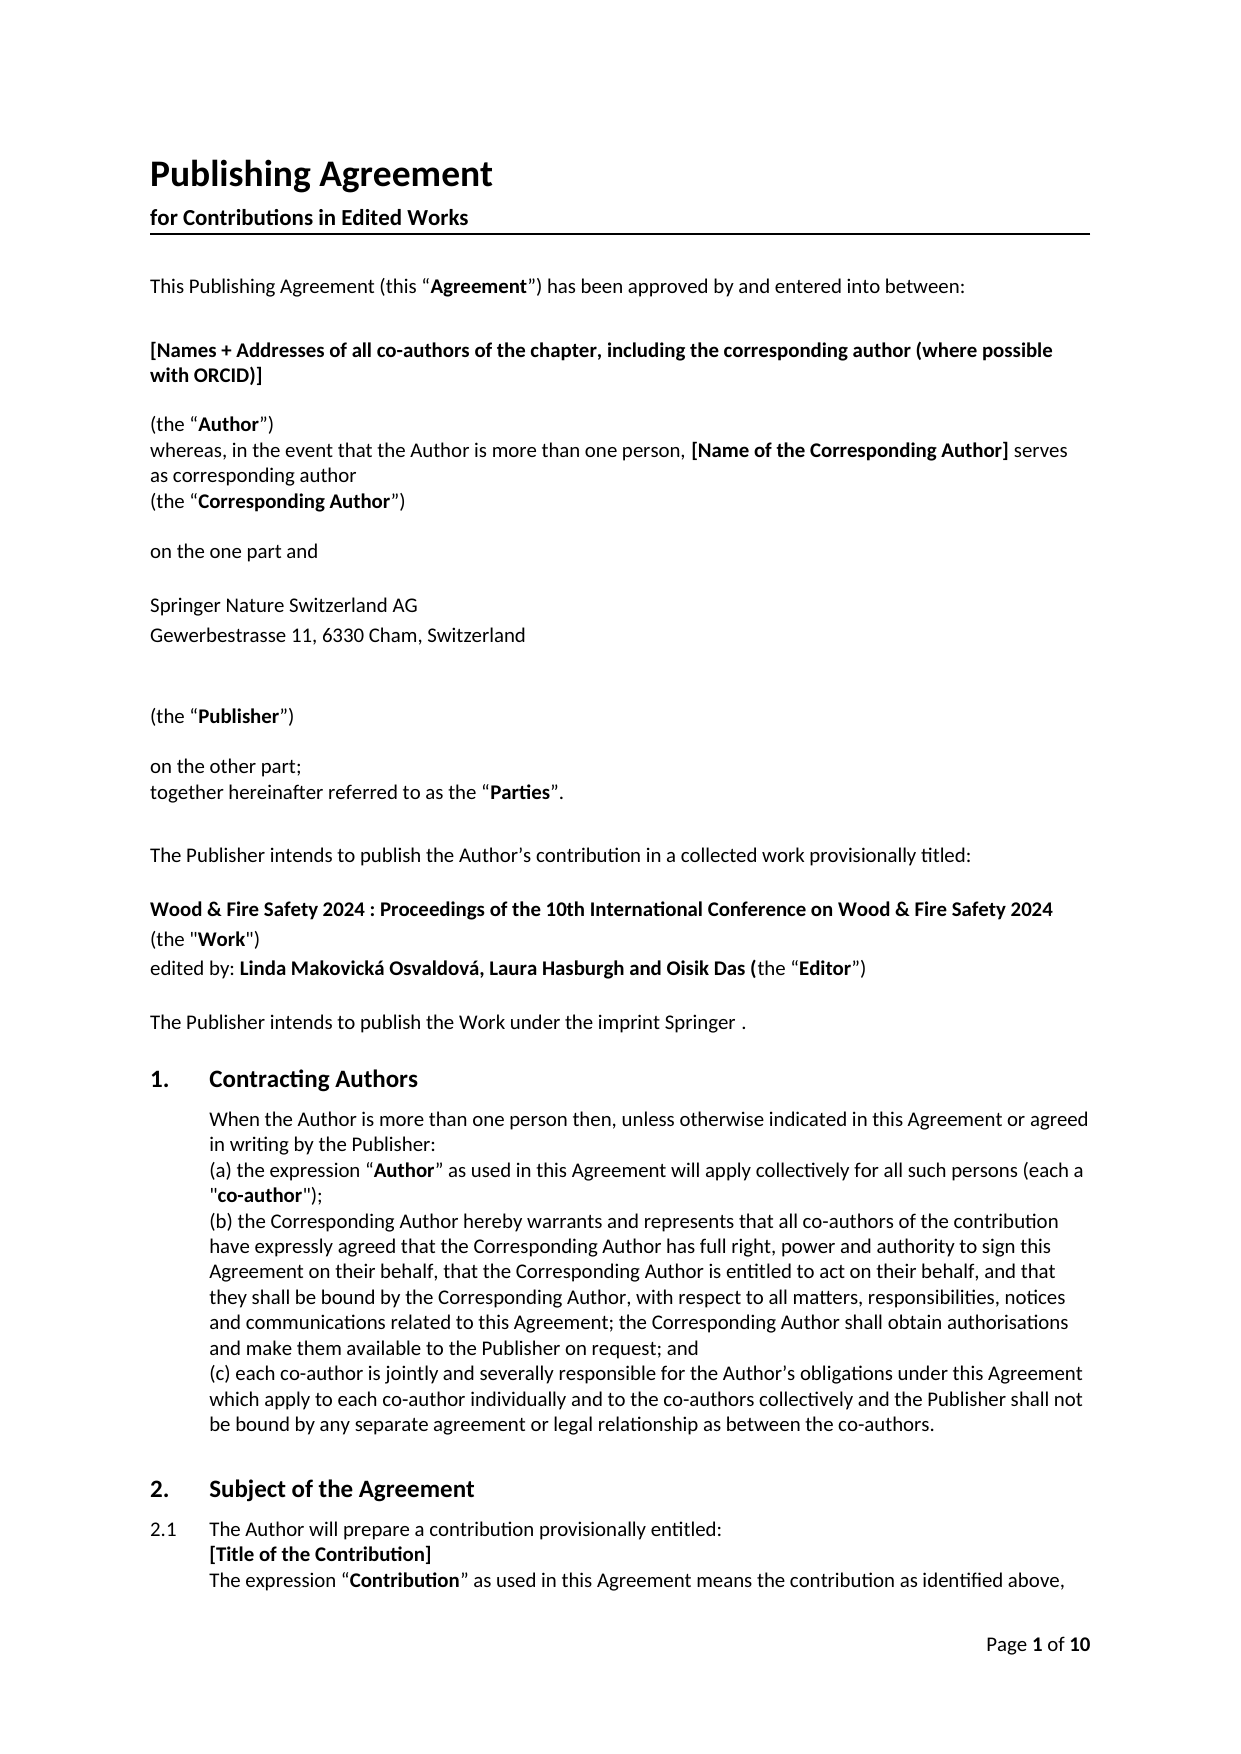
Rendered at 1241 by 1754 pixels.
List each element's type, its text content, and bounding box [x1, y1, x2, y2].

text whereas, in the event that the Author is more than one person, [Name of the Corresponding Author] serves as corresponding author [150, 437, 1090, 488]
list Subject of the Agreement [150, 1473, 1090, 1504]
text Publishing Agreement for Contributions in Edited Works [150, 150, 1090, 233]
text (the “Author”) [150, 412, 1090, 437]
text Springer Nature Switzerland AG [150, 589, 1090, 619]
list Contracting Authors [150, 1063, 1090, 1094]
text The Publisher intends to publish the Work under the imprint Springer . [150, 1009, 1090, 1034]
text on the one part and [150, 539, 1090, 564]
text This Publishing Agreement (this “Agreement”) has been approved by and entered into between: [150, 273, 1090, 299]
text The Publisher intends to publish the Author’s contribution in a collected work provisionally titled: [150, 842, 1090, 868]
text (the “Publisher”) [150, 703, 1090, 728]
text (the “Corresponding Author”) [150, 488, 1090, 513]
text together hereinafter referred to as the “Parties”. [150, 779, 1090, 804]
text on the other part; [150, 754, 1090, 779]
text When the Author is more than one person then, unless otherwise indicated in this Agreement or agreed in writing by the Publisher: (a) the expression “Author” as used in this Agreement will apply collectively for all such persons (each a "co-author"); (b) the Corresponding Author hereby warrants and represents that all co-authors of the contribution have expressly agreed that the Corresponding Author has full right, power and authority to sign this Agreement on their behalf, that the Corresponding Author is entitled to act on their behalf, and that they shall be bound by the Corresponding Author, with respect to all matters, responsibilities, notices and communications related to this Agreement; the Corresponding Author shall obtain authorisations and make them available to the Publisher on request; and (c) each co-author is jointly and severally responsible for the Author’s obligations under this Agreement which apply to each co-author individually and to the co-authors collectively and the Publisher shall not be bound by any separate agreement or legal relationship as between the co-authors. [209, 1106, 1090, 1461]
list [150, 1516, 1090, 1592]
text [Names + Addresses of all co-authors of the chapter, including the corresponding author (where possible with ORCID)] [150, 337, 1090, 412]
text Wood & Fire Safety 2024 : Proceedings of the 10th International Conference on Wood & Fire Safety 2024 (the "Work") edited by: Linda Makovická Osvaldová, Laura Hasburgh and Oisik Das (the “Editor”) [150, 897, 1090, 980]
